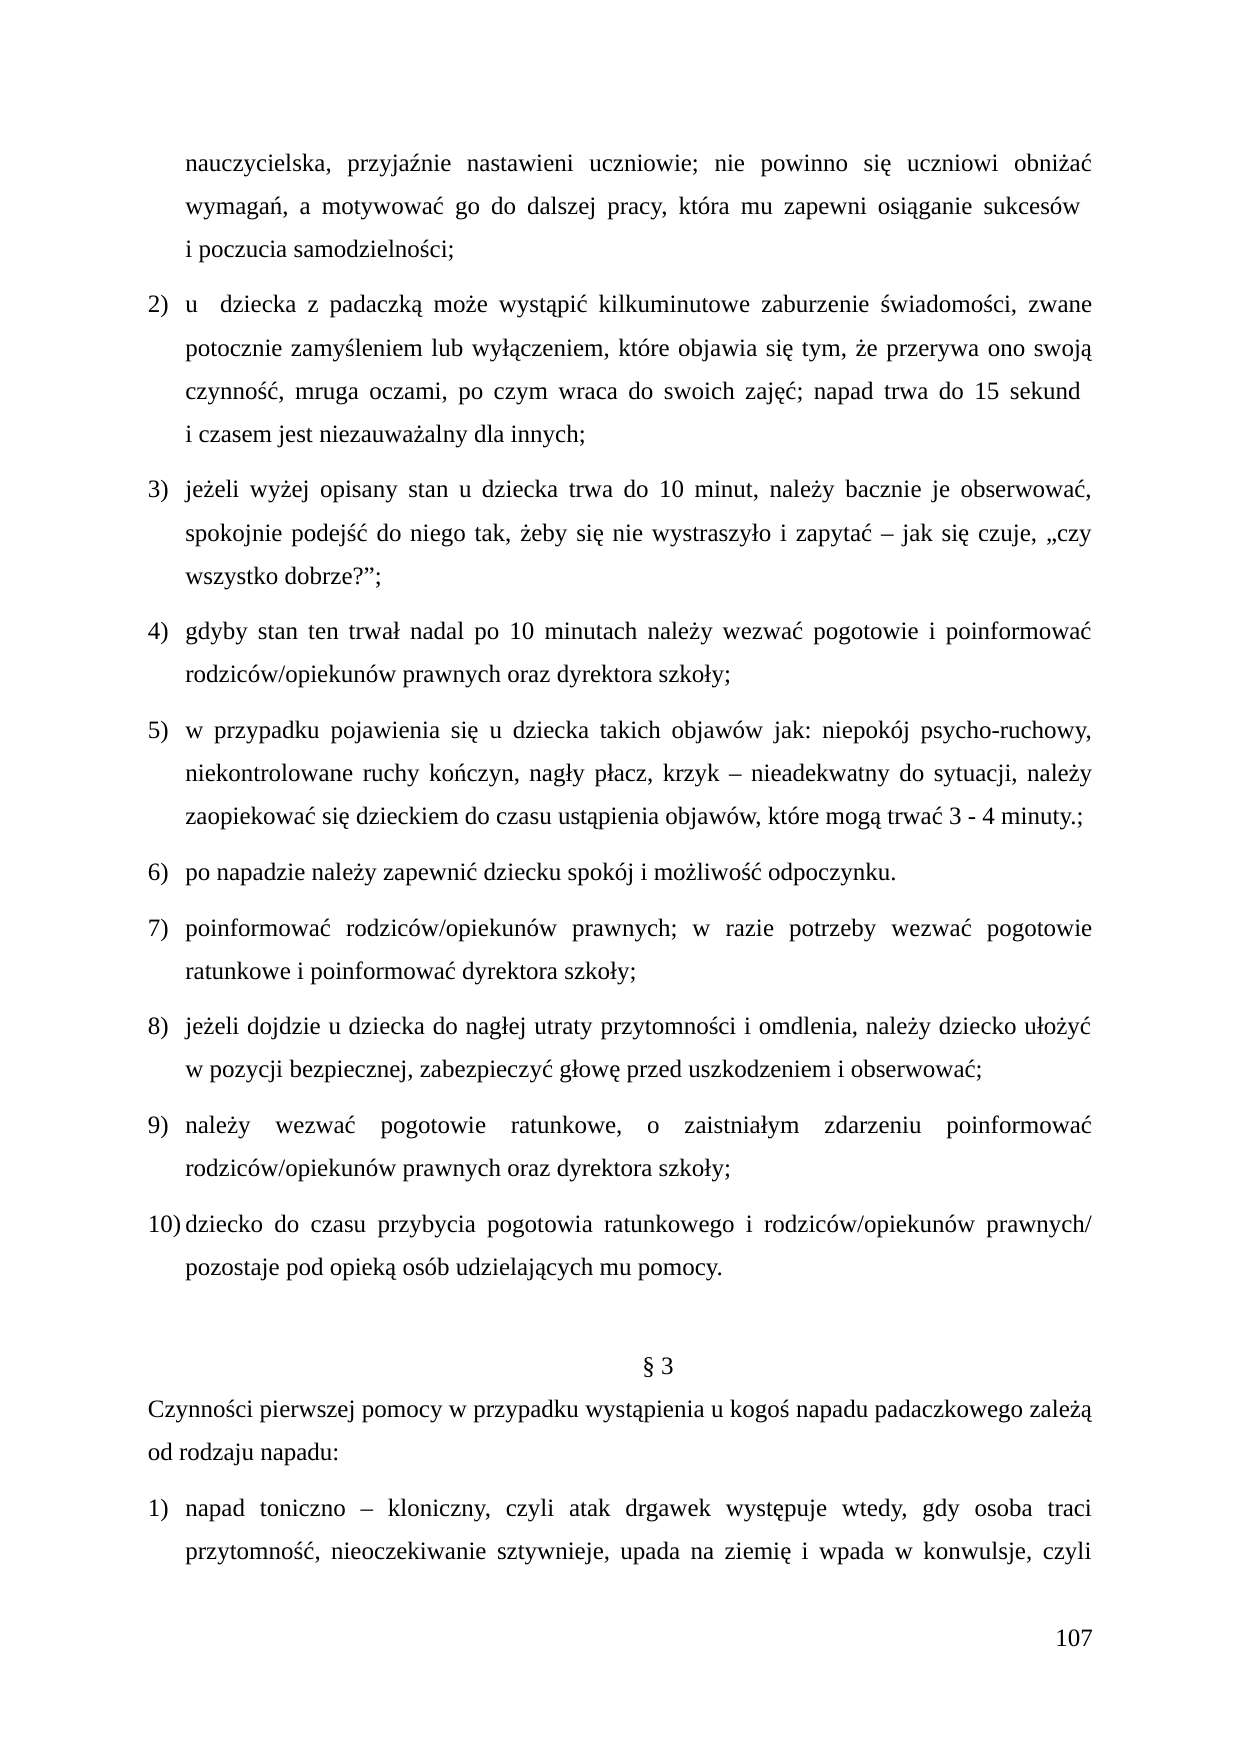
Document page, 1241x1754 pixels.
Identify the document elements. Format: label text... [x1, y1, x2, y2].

list jeżeli dojdzie u dziecka do nagłej utraty przytomności i omdlenia, należy dziecko ułożyć w pozycji bezpiecznej, zabezpieczyć głowę przed uszkodzeniem i obserwować; [148, 1011, 1093, 1083]
list gdyby stan ten trwał nadal po 10 minutach należy wezwać pogotowie i poinformować rodziców/opiekunów prawnych oraz dyrektora szkoły; [148, 616, 1093, 688]
list w przypadku pojawienia się u dziecka takich objawów jak: niepokój psycho-ruchowy, niekontrolowane ruchy kończyn, nagły płacz, krzyk – nieadekwatny do sytuacji, należy zaopiekować się dzieckiem do czasu ustąpienia objawów, które mogą trwać 3 - 4 minuty.; [148, 715, 1093, 830]
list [148, 148, 1093, 263]
list u dziecka z padaczką może wystąpić kilkuminutowe zaburzenie świadomości, zwane potocznie zamyśleniem lub wyłączeniem, które objawia się tym, że przerywa ono swoją czynność, mruga oczami, po czym wraca do swoich zajęć; napad trwa do 15 sekund i czasem jest niezauważalny dla innych; [148, 289, 1093, 448]
list należy wezwać pogotowie ratunkowe, o zaistniałym zdarzeniu poinformować rodziców/opiekunów prawnych oraz dyrektora szkoły; [148, 1110, 1093, 1182]
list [148, 1493, 1093, 1564]
list § 3 [223, 1351, 1093, 1379]
list jeżeli wyżej opisany stan u dziecka trwa do 10 minut, należy bacznie je obserwować, spokojnie podejść do niego tak, żeby się nie wystraszyło i zapytać – jak się czuje, „czy wszystko dobrze?”; [148, 474, 1093, 589]
list po napadzie należy zapewnić dziecku spokój i możliwość odpoczynku. [148, 857, 1093, 886]
text Czynności pierwszej pomocy w przypadku wystąpienia u kogoś napadu padaczkowego zależą od rodzaju napadu: [148, 1394, 1093, 1466]
list dziecko do czasu przybycia pogotowia ratunkowego i rodziców/opiekunów prawnych/ pozostaje pod opieką osób udzielających mu pomocy. [148, 1209, 1093, 1281]
list poinformować rodziców/opiekunów prawnych; w razie potrzeby wezwać pogotowie ratunkowe i poinformować dyrektora szkoły; [148, 913, 1093, 984]
